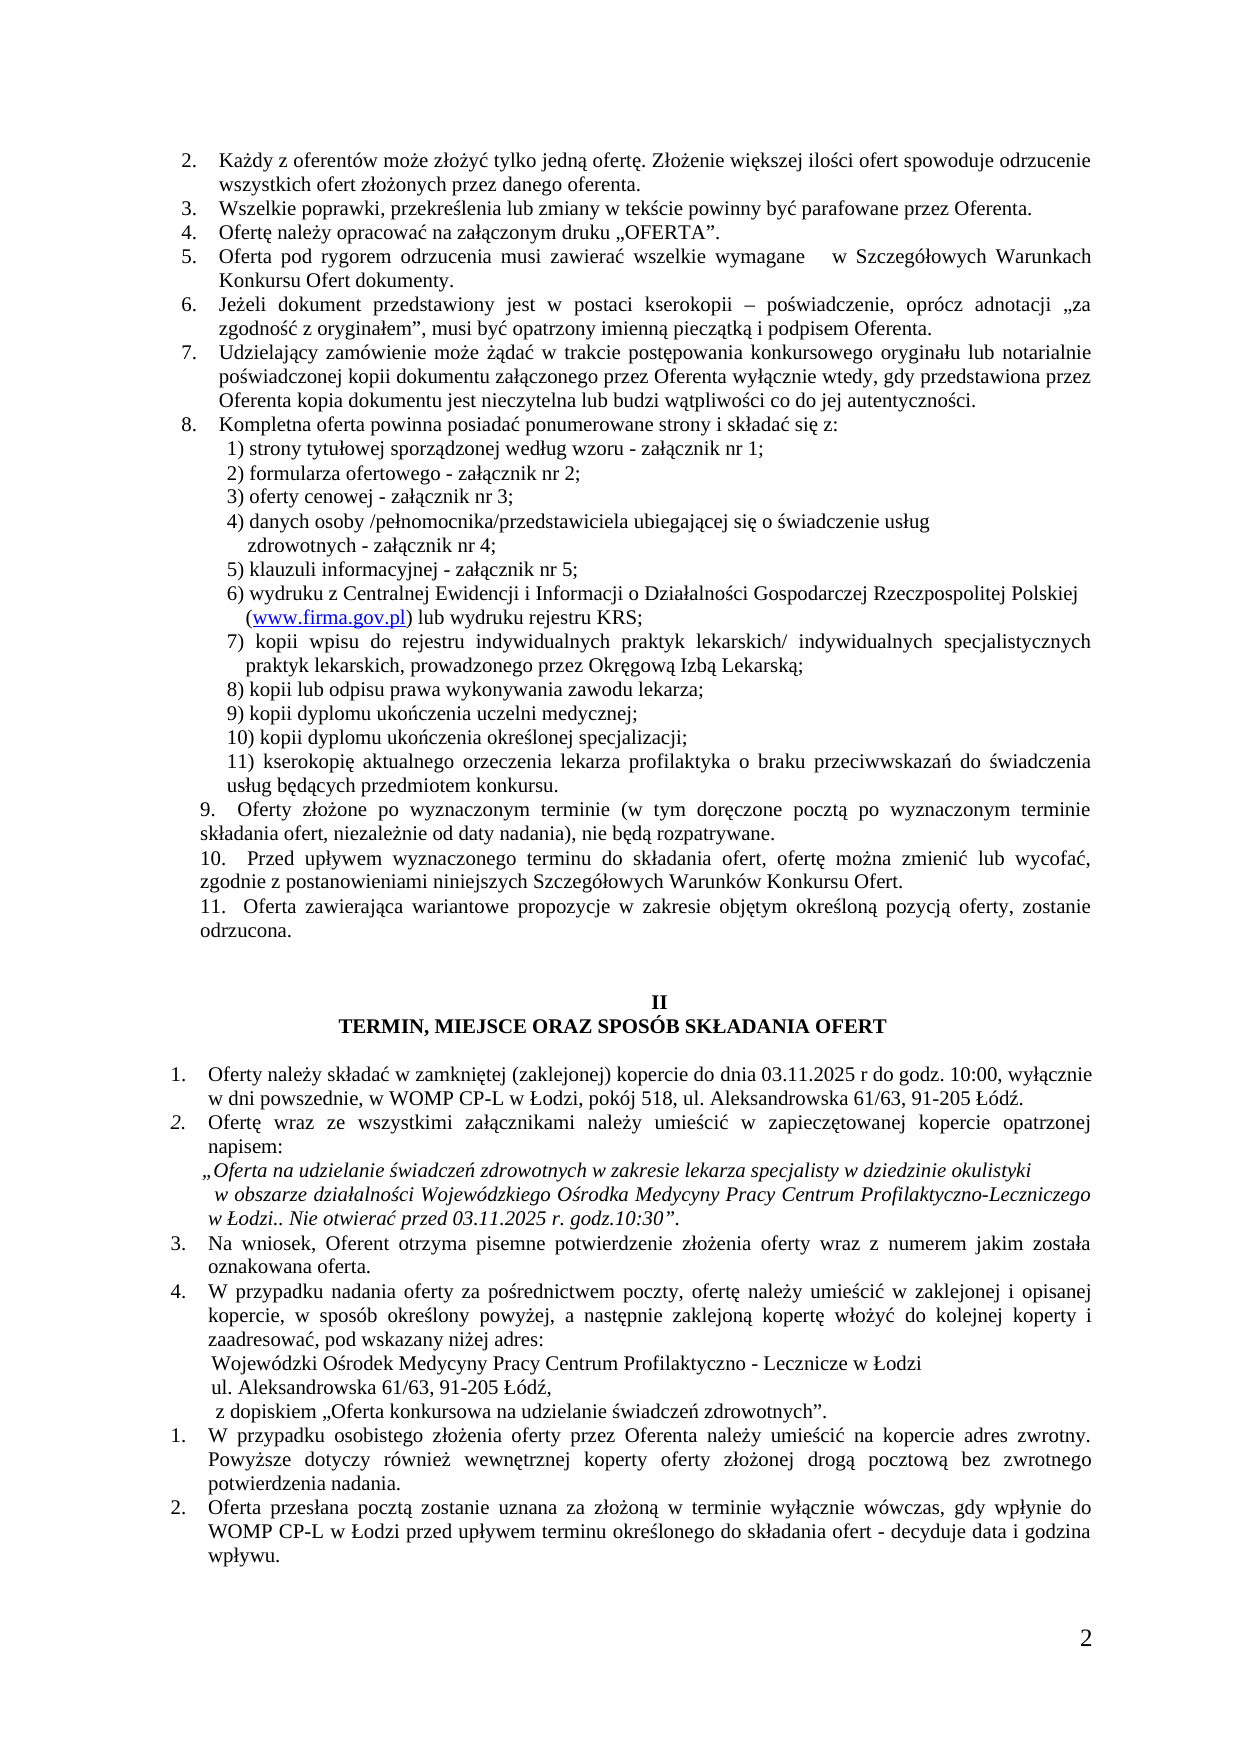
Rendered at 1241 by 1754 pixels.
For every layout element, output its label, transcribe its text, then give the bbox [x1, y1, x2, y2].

list Oferta przesłana pocztą zostanie uznana za złożoną w terminie wyłącznie wówczas, gdy wpłynie do WOMP CP-L w Łodzi przed upływem terminu określonego do składania ofert - decyduje data i godzina wpływu. [170, 1495, 1092, 1567]
text 3) oferty cenowej - załącznik nr 3; [227, 484, 1092, 508]
text „Oferta na udzielanie świadczeń zdrowotnych w zakresie lekarza specjalisty w dziedzinie okulistyki [135, 1158, 1092, 1182]
text 1) strony tytułowej sporządzonej według wzoru - załącznik nr 1; [227, 436, 1092, 460]
text 4) danych osoby /pełnomocnika/przedstawiciela ubiegającej się o świadczenie usług [227, 508, 1092, 533]
text 11. Oferta zawierająca wariantowe propozycje w zakresie objętym określoną pozycją oferty, zostanie odrzucona. [200, 893, 1092, 942]
text 10. Przed upływem wyznaczonego terminu do składania ofert, ofertę można zmienić lub wycofać, zgodnie z postanowieniami niniejszych Szczegółowych Warunków Konkursu Ofert. [200, 845, 1092, 893]
text ul. Aleksandrowska 61/63, 91-205 Łódź, [133, 1375, 1092, 1399]
text zdrowotnych - załącznik nr 4; [227, 533, 1092, 557]
list Wszelkie poprawki, przekreślenia lub zmiany w tekście powinny być parafowane przez Oferenta. [181, 196, 1092, 220]
text TERMIN, MIEJSCE ORAZ SPOSÓB SKŁADANIA OFERT [133, 1014, 1092, 1038]
text 9) kopii dyplomu ukończenia uczelni medycznej; [227, 701, 1092, 725]
list Oferty należy składać w zamkniętej (zaklejonej) kopercie do dnia 03.11.2025 r do godz. 10:00, wyłącznie w dni powszednie, w WOMP CP-L w Łodzi, pokój 518, ul. Aleksandrowska 61/63, 91-205 Łódź. [170, 1062, 1092, 1110]
text z dopiskiem „Oferta konkursowa na udzielanie świadczeń zdrowotnych”. [133, 1399, 1092, 1423]
text 11) kserokopię aktualnego orzeczenia lekarza profilaktyka o braku przeciwwskazań do świadczenia usług będących przedmiotem konkursu. [227, 749, 1092, 797]
list Ofertę należy opracować na załączonym druku „OFERTA”. [181, 220, 1092, 244]
list W przypadku nadania oferty za pośrednictwem poczty, ofertę należy umieścić w zaklejonej i opisanej kopercie, w sposób określony powyżej, a następnie zaklejoną kopertę włożyć do kolejnej koperty i zaadresować, pod wskazany niżej adres: [170, 1278, 1092, 1351]
text 9. Oferty złożone po wyznaczonym terminie (w tym doręczone pocztą po wyznaczonym terminie składania ofert, niezależnie od daty nadania), nie będą rozpatrywane. [200, 797, 1092, 845]
text 8) kopii lub odpisu prawa wykonywania zawodu lekarza; [227, 677, 1092, 701]
list W przypadku osobistego złożenia oferty przez Oferenta należy umieścić na kopercie adres zwrotny. Powyższe dotyczy również wewnętrznej koperty oferty złożonej drogą pocztową bez zwrotnego potwierdzenia nadania. [170, 1423, 1092, 1495]
list Ofertę wraz ze wszystkimi załącznikami należy umieścić w zapieczętowanej kopercie opatrzonej napisem: [170, 1110, 1092, 1158]
list Każdy z oferentów może złożyć tylko jedną ofertę. Złożenie większej ilości ofert spowoduje odrzucenie wszystkich ofert złożonych przez danego oferenta. [181, 148, 1092, 196]
text 10) kopii dyplomu ukończenia określonej specjalizacji; [227, 725, 1092, 749]
list Oferta pod rygorem odrzucenia musi zawierać wszelkie wymagane w Szczegółowych Warunkach Konkursu Ofert dokumenty. [181, 244, 1092, 292]
list Kompletna oferta powinna posiadać ponumerowane strony i składać się z: [181, 412, 1092, 436]
text 7) kopii wpisu do rejestru indywidualnych praktyk lekarskich/ indywidualnych specjalistycznych praktyk lekarskich, prowadzonego przez Okręgową Izbą Lekarską; [227, 629, 1092, 677]
text 5) klauzuli informacyjnej - załącznik nr 5; [227, 557, 1092, 581]
list Na wniosek, Oferent otrzyma pisemne potwierdzenie złożenia oferty wraz z numerem jakim została oznakowana oferta. [170, 1230, 1092, 1278]
list Udzielający zamówienie może żądać w trakcie postępowania konkursowego oryginału lub notarialnie poświadczonej kopii dokumentu załączonego przez Oferenta wyłącznie wtedy, gdy przedstawiona przez Oferenta kopia dokumentu jest nieczytelna lub budzi wątpliwości co do jej autentyczności. [181, 340, 1092, 412]
text II [227, 990, 1092, 1014]
list Jeżeli dokument przedstawiony jest w postaci kserokopii – poświadczenie, oprócz adnotacji „za zgodność z oryginałem”, musi być opatrzony imienną pieczątką i podpisem Oferenta. [181, 292, 1092, 340]
text w obszarze działalności Wojewódzkiego Ośrodka Medycyny Pracy Centrum Profilaktyczno-Leczniczego w Łodzi.. Nie otwierać przed 03.11.2025 r. godz.10:30”. [208, 1182, 1092, 1230]
text 6) wydruku z Centralnej Ewidencji i Informacji o Działalności Gospodarczej Rzeczpospolitej Polskiej (www.firma.gov.pl) lub wydruku rejestru KRS; [227, 581, 1092, 629]
text 2) formularza ofertowego - załącznik nr 2; [227, 460, 1092, 484]
text Wojewódzki Ośrodek Medycyny Pracy Centrum Profilaktyczno - Lecznicze w Łodzi [133, 1351, 1092, 1375]
